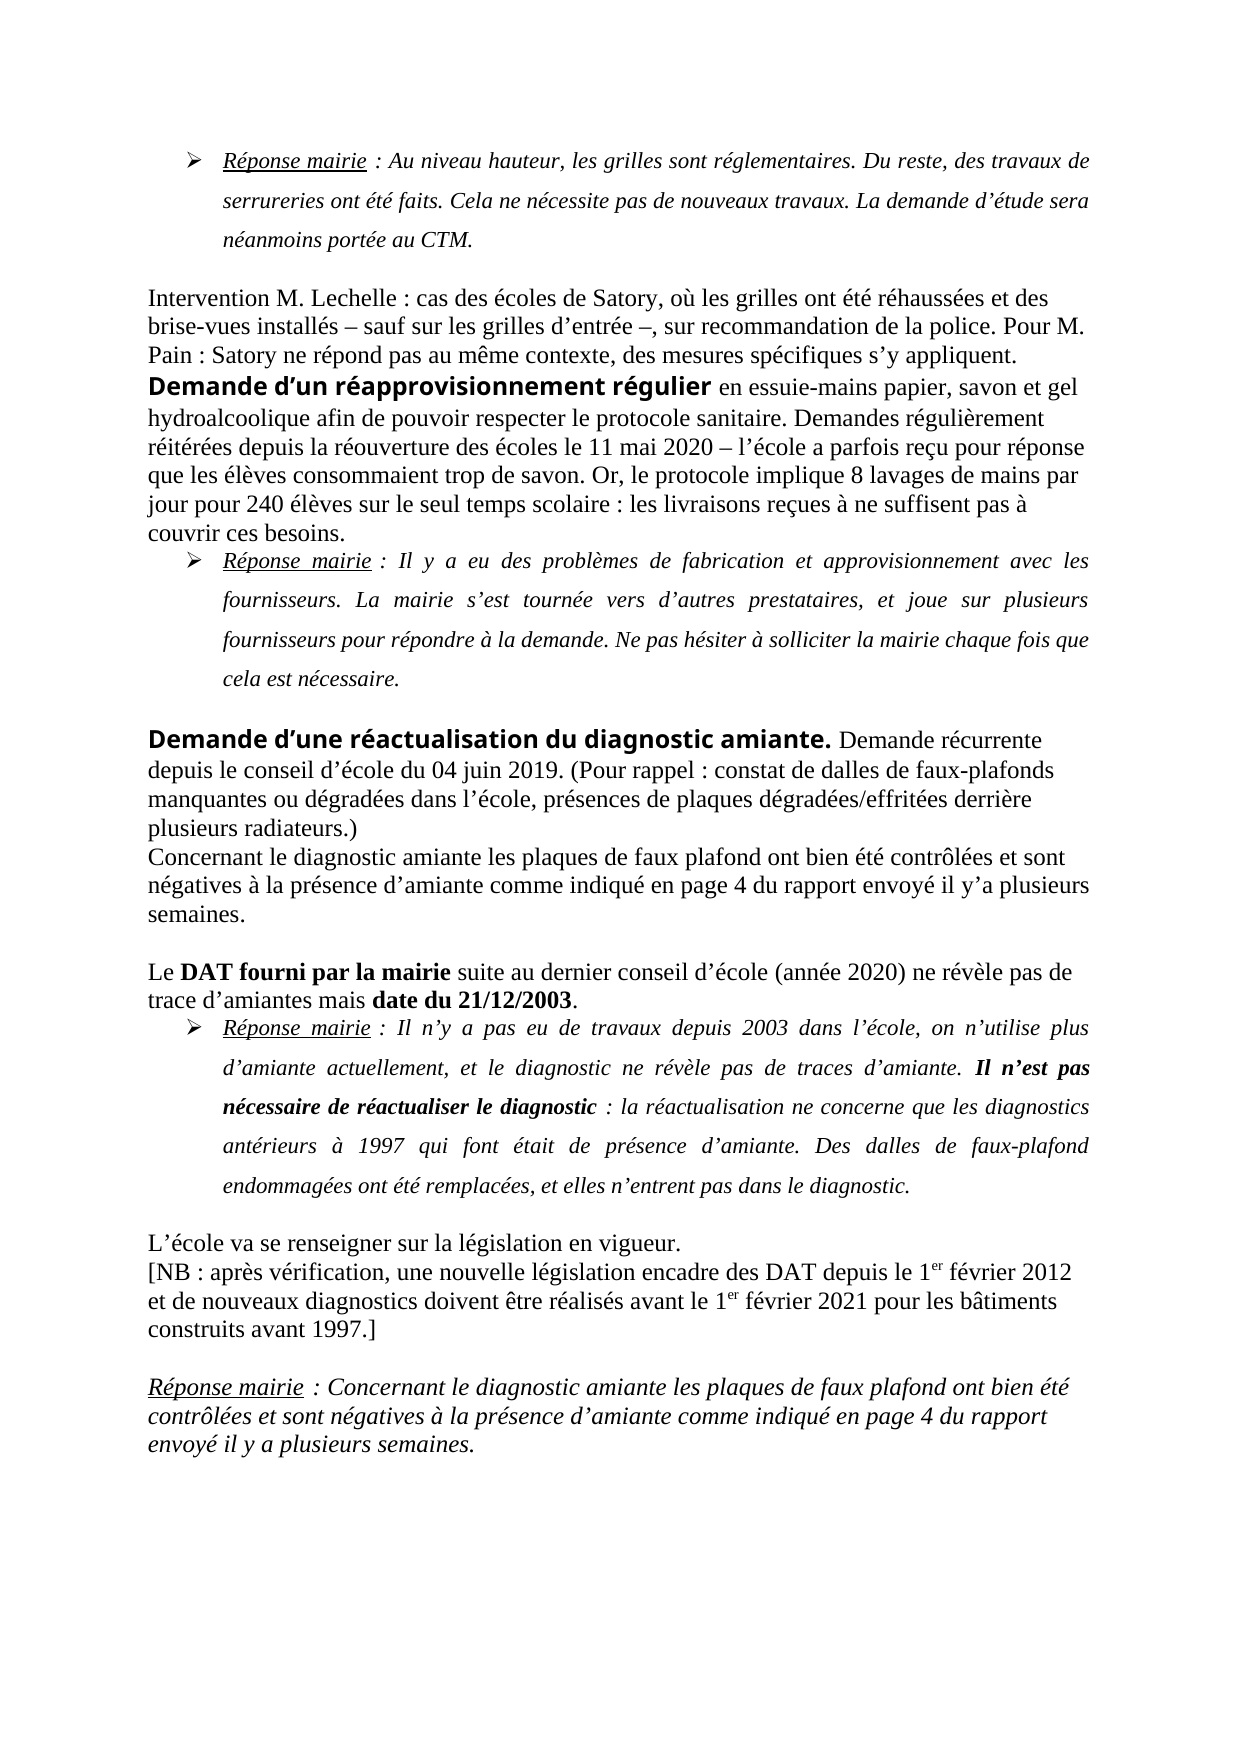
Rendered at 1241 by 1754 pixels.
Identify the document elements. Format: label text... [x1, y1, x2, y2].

text [NB : après vérification, une nouvelle législation encadre des DAT depuis le 1er février 2012 et de nouveaux diagnostics doivent être réalisés avant le 1er février 2021 pour les bâtiments construits avant 1997.] [148, 1257, 1093, 1343]
text Réponse mairie : Il n’y a pas eu de travaux depuis 2003 dans l’école, on n’utilise plus d’amiante actuellement, et le diagnostic ne révèle pas de traces d’amiante. Il n’est pas nécessaire de réactualiser le diagnostic : la réactualisation ne concerne que les diagnostics antérieurs à 1997 qui font était de présence d’amiante. Des dalles de faux-plafond endommagées ont été remplacées, et elles n’entrent pas dans le diagnostic. [185, 1014, 1093, 1198]
text Demande d’un réapprovisionnement régulier en essuie-mains papier, savon et gel hydroalcoolique afin de pouvoir respecter le protocole sanitaire. Demandes régulièrement réitérées depuis la réouverture des écoles le 11 mai 2020 – l’école a parfois reçu pour réponse que les élèves consommaient trop de savon. Or, le protocole implique 8 lavages de mains par jour pour 240 élèves sur le seul temps scolaire : les livraisons reçues à ne suffisent pas à couvrir ces besoins. [148, 369, 1093, 547]
text Réponse mairie : Au niveau hauteur, les grilles sont réglementaires. Du reste, des travaux de serrureries ont été faits. Cela ne nécessite pas de nouveaux travaux. La demande d’étude sera néanmoins portée au CTM. [185, 148, 1093, 253]
text Le DAT fourni par la mairie suite au dernier conseil d’école (année 2020) ne révèle pas de trace d’amiantes mais date du 21/12/2003. [148, 957, 1093, 1014]
text L’école va se renseigner sur la législation en vigueur. [148, 1228, 1093, 1257]
text Réponse mairie : Concernant le diagnostic amiante les plaques de faux plafond ont bien été contrôlées et sont négatives à la présence d’amiante comme indiqué en page 4 du rapport envoyé il y a plusieurs semaines. [148, 1372, 1093, 1458]
text Concernant le diagnostic amiante les plaques de faux plafond ont bien été contrôlées et sont négatives à la présence d’amiante comme indiqué en page 4 du rapport envoyé il y’a plusieurs semaines. [148, 842, 1093, 928]
text Intervention M. Lechelle : cas des écoles de Satory, où les grilles ont été réhaussées et des brise-vues installés – sauf sur les grilles d’entrée –, sur recommandation de la police. Pour M. Pain : Satory ne répond pas au même contexte, des mesures spécifiques s’y appliquent. [148, 283, 1093, 369]
text Réponse mairie : Il y a eu des problèmes de fabrication et approvisionnement avec les fournisseurs. La mairie s’est tournée vers d’autres prestataires, et joue sur plusieurs fournisseurs pour répondre à la demande. Ne pas hésiter à solliciter la mairie chaque fois que cela est nécessaire. [185, 547, 1093, 692]
text Demande d’une réactualisation du diagnostic amiante. Demande récurrente depuis le conseil d’école du 04 juin 2019. (Pour rappel : constat de dalles de faux-plafonds manquantes ou dégradées dans l’école, présences de plaques dégradées/effritées derrière plusieurs radiateurs.) [148, 721, 1093, 842]
